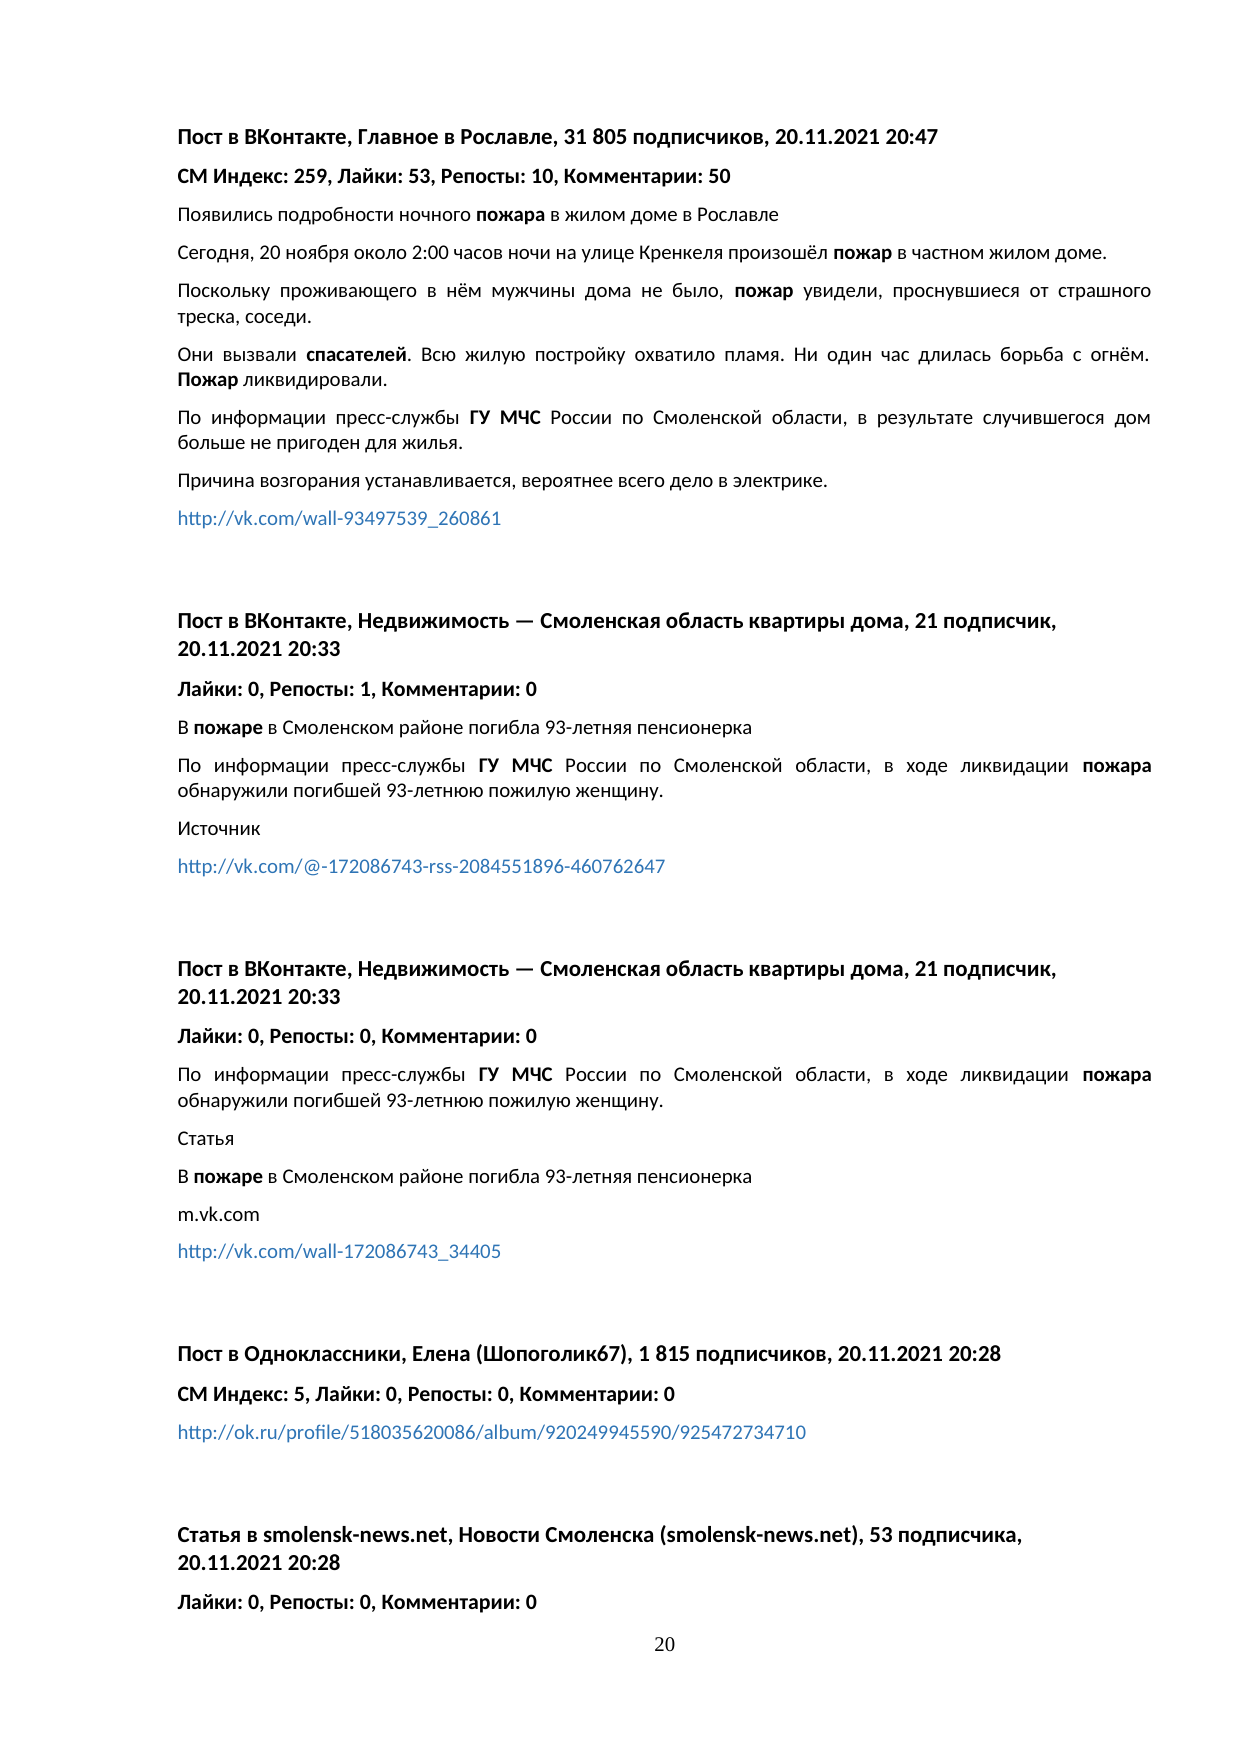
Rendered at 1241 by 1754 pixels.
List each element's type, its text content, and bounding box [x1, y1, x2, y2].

text Пост в ВКонтакте, Недвижимость — Смоленская область квартиры дома, 21 подписчик, 20.11.2021 20:33 [177, 954, 1152, 1010]
text http://ok.ru/profile/518035620086/album/920249945590/925472734710 [177, 1419, 1152, 1444]
text Они вызвали спасателей. Всю жилую постройку охватило пламя. Ни один час длилась борьба с огнём. Пожар ликвидировали. [177, 341, 1152, 392]
text m.vk.com [177, 1201, 1152, 1226]
text Лайки: 0, Репосты: 1, Комментарии: 0 [177, 675, 1152, 701]
text http://vk.com/wall-93497539_260861 [177, 505, 1152, 531]
text Причина возгорания устанавливается, вероятнее всего дело в электрике. [177, 467, 1152, 493]
text СМ Индекс: 5, Лайки: 0, Репосты: 0, Комментарии: 0 [177, 1380, 1152, 1407]
text Появились подробности ночного пожара в жилом доме в Рославле [177, 202, 1152, 227]
text Статья в smolensk-news.net, Новости Смоленска (smolensk-news.net), 53 подписчика, 20.11.2021 20:28 [177, 1520, 1152, 1576]
text СМ Индекс: 259, Лайки: 53, Репосты: 10, Комментарии: 50 [177, 162, 1152, 189]
text По информации пресс-службы ГУ МЧС России по Смоленской области, в результате случившегося дом больше не пригоден для жилья. [177, 404, 1152, 455]
text В пожаре в Смоленском районе погибла 93-летняя пенсионерка [177, 714, 1152, 739]
text Пост в ВКонтакте, Главное в Рославле, 31 805 подписчиков, 20.11.2021 20:47 [177, 122, 1152, 150]
text Пост в ВКонтакте, Недвижимость — Смоленская область квартиры дома, 21 подписчик, 20.11.2021 20:33 [177, 606, 1152, 662]
text В пожаре в Смоленском районе погибла 93-летняя пенсионерка [177, 1163, 1152, 1188]
text Источник [177, 815, 1152, 841]
text Пост в Одноклассники, Елена (Шопоголик67), 1 815 подписчиков, 20.11.2021 20:28 [177, 1339, 1152, 1367]
text http://vk.com/wall-172086743_34405 [177, 1239, 1152, 1264]
text По информации пресс-службы ГУ МЧС России по Смоленской области, в ходе ликвидации пожара обнаружили погибшей 93-летнюю пожилую женщину. [177, 752, 1152, 803]
text Лайки: 0, Репосты: 0, Комментарии: 0 [177, 1588, 1152, 1615]
text Лайки: 0, Репосты: 0, Комментарии: 0 [177, 1022, 1152, 1049]
text Поскольку проживающего в нём мужчины дома не было, пожар увидели, проснувшиеся от страшного треска, соседи. [177, 277, 1152, 328]
text http://vk.com/@-172086743-rss-2084551896-460762647 [177, 853, 1152, 878]
text Статья [177, 1125, 1152, 1150]
text По информации пресс-службы ГУ МЧС России по Смоленской области, в ходе ликвидации пожара обнаружили погибшей 93-летнюю пожилую женщину. [177, 1062, 1152, 1112]
text Сегодня, 20 ноября около 2:00 часов ночи на улице Кренкеля произошёл пожар в частном жилом доме. [177, 239, 1152, 265]
